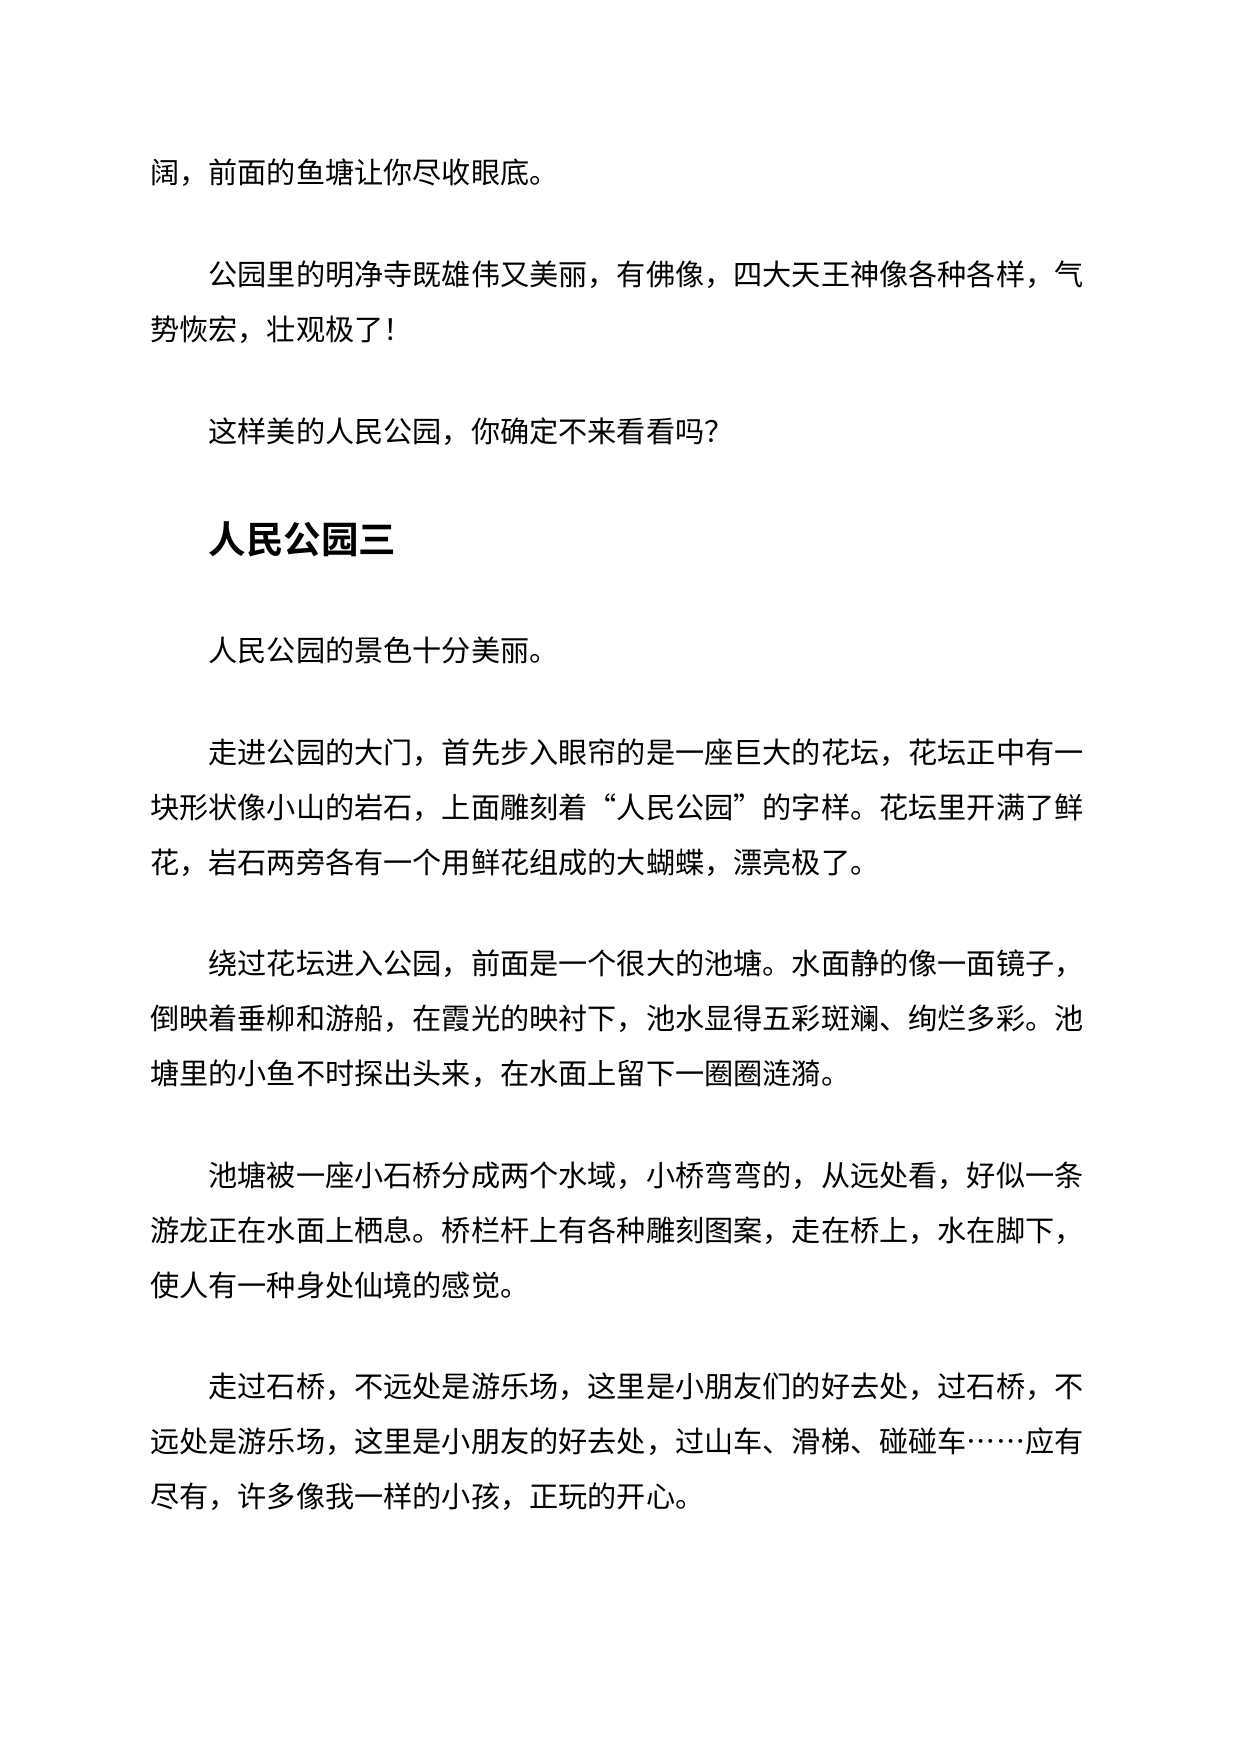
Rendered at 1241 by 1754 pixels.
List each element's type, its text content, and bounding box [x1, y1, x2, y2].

text 人民公园的景色十分美丽。 [150, 628, 1090, 670]
text 走进公园的大门，首先步入眼帘的是一座巨大的花坛，花坛正中有一块形状像小山的岩石，上面雕刻着“人民公园”的字样。花坛里开满了鲜花，岩石两旁各有一个用鲜花组成的大蝴蝶，漂亮极了。 [150, 729, 1090, 881]
text 绕过花坛进入公园，前面是一个很大的池塘。水面静的像一面镜子，倒映着垂柳和游船，在霞光的映衬下，池水显得五彩斑斓、绚烂多彩。池塘里的小鱼不时探出头来，在水面上留下一圈圈涟漪。 [150, 941, 1090, 1093]
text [150, 150, 1090, 192]
text 公园里的明净寺既雄伟又美丽，有佛像，四大天王神像各种各样，气势恢宏，壮观极了！ [150, 252, 1090, 349]
text 池塘被一座小石桥分成两个水域，小桥弯弯的，从远处看，好似一条游龙正在水面上栖息。桥栏杆上有各种雕刻图案，走在桥上，水在脚下，使人有一种身处仙境的感觉。 [150, 1152, 1090, 1304]
text 人民公园三 [150, 510, 1090, 564]
text 走过石桥，不远处是游乐场，这里是小朋友们的好去处，过石桥，不远处是游乐场，这里是小朋友的好去处，过山车、滑梯、碰碰车……应有尽有，许多像我一样的小孩，正玩的开心。 [150, 1364, 1090, 1516]
text 这样美的人民公园，你确定不来看看吗？ [150, 408, 1090, 451]
